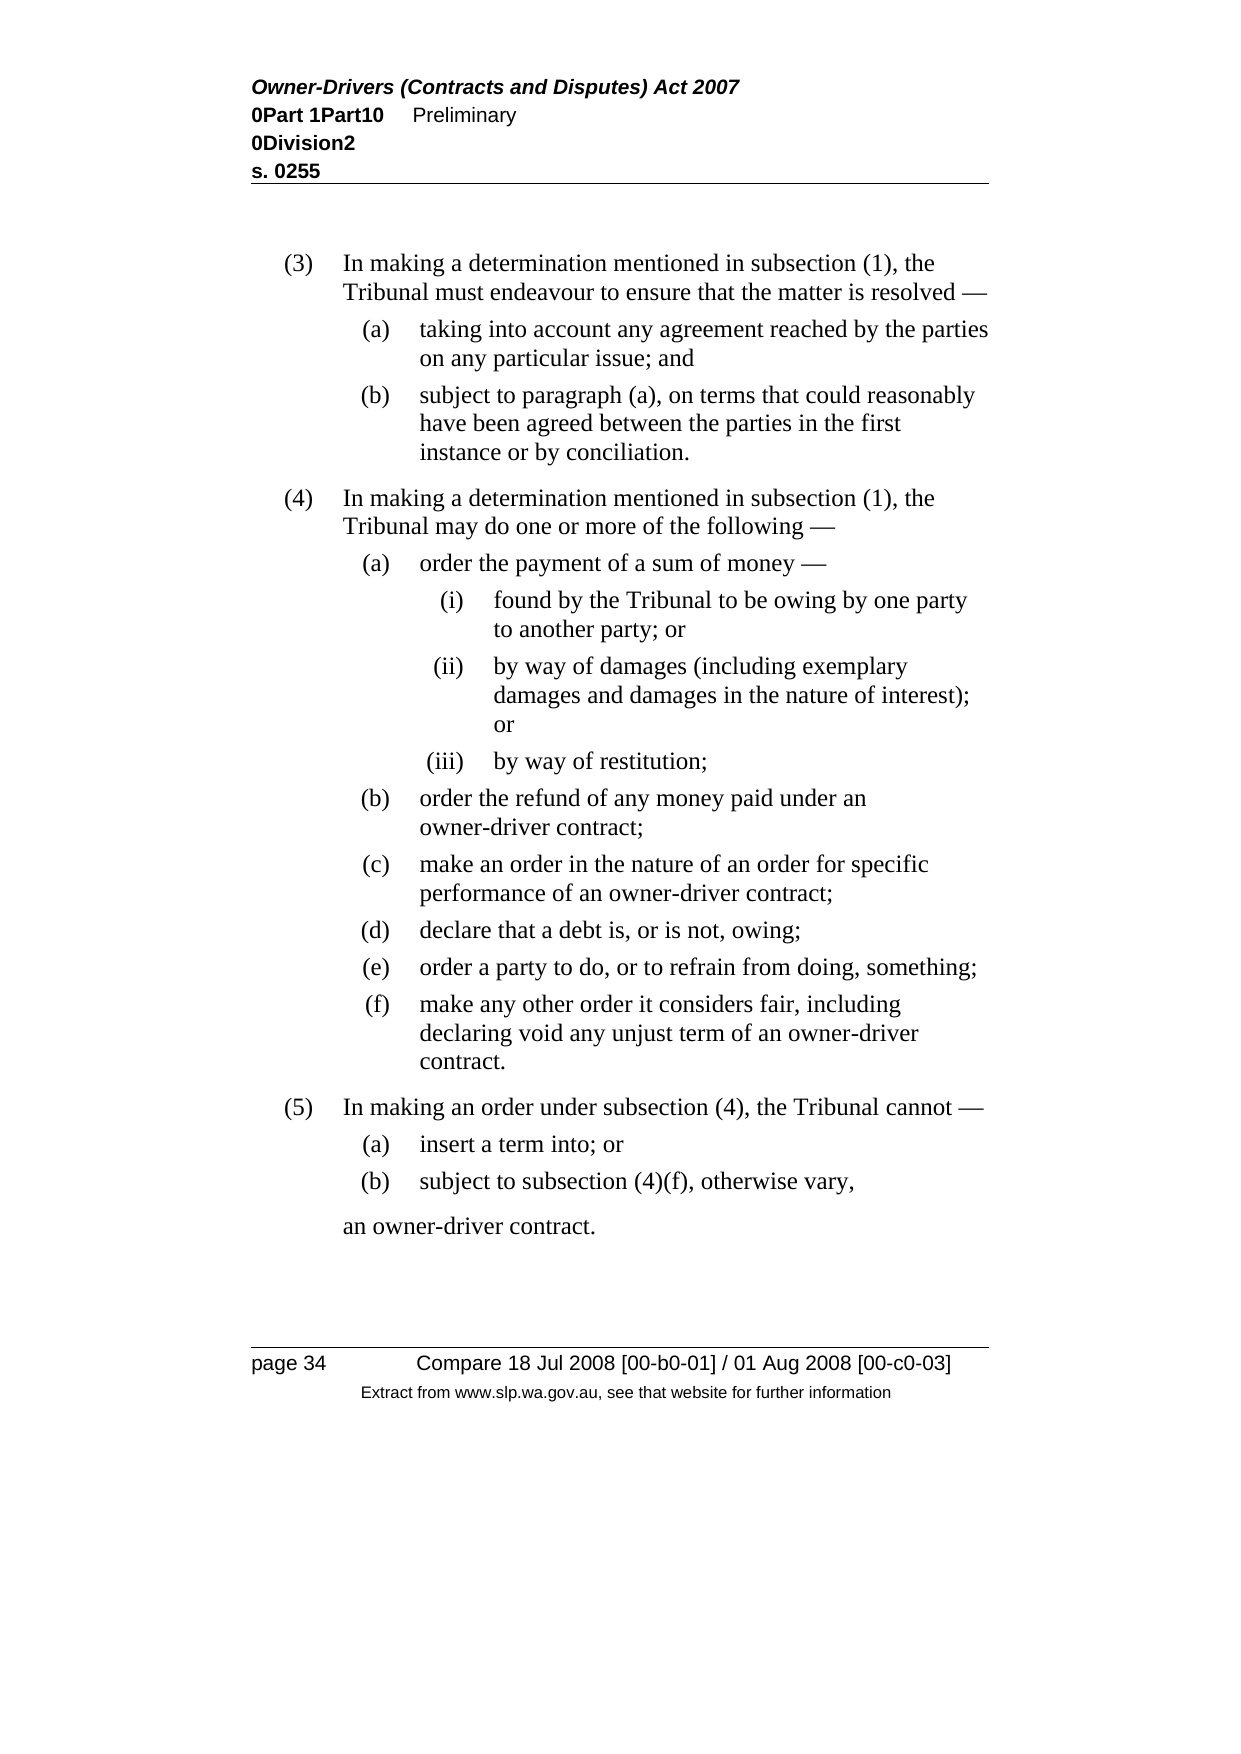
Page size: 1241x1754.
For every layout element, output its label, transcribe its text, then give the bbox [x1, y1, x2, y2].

text (iii) by way of restitution; [251, 746, 989, 775]
text (a) taking into account any agreement reached by the parties on any particular issue; and [251, 314, 989, 371]
text (f) make any other order it considers fair, including declaring void any unjust term of an owner-driver contract. [251, 989, 989, 1075]
text (a) order the payment of a sum of money — [251, 548, 989, 577]
text (b) order the refund of any money paid under an owner-driver contract; [251, 783, 989, 841]
text (d) declare that a debt is, or is not, owing; [251, 915, 989, 943]
text (4) In making a determination mentioned in subsection (1), the Tribunal may do one or more of the following — [251, 483, 989, 540]
text (ii) by way of damages (including exemplary damages and damages in the nature of interest); or [251, 651, 989, 738]
text an owner-driver contract. [251, 1211, 989, 1240]
text (3) In making a determination mentioned in subsection (1), the Tribunal must endeavour to ensure that the matter is resolved — [251, 248, 989, 306]
text (b) subject to subsection (4)(f), otherwise vary, [251, 1166, 989, 1195]
text (a) insert a term into; or [251, 1129, 989, 1158]
text (5) In making an order under subsection (4), the Tribunal cannot — [251, 1092, 989, 1121]
text (c) make an order in the nature of an order for specific performance of an owner-driver contract; [251, 849, 989, 906]
text (i) found by the Tribunal to be owing by one party to another party; or [251, 586, 989, 643]
text (b) subject to paragraph (a), on terms that could reasonably have been agreed between the parties in the first instance or by conciliation. [251, 380, 989, 466]
text (e) order a party to do, or to refrain from doing, something; [251, 952, 989, 981]
